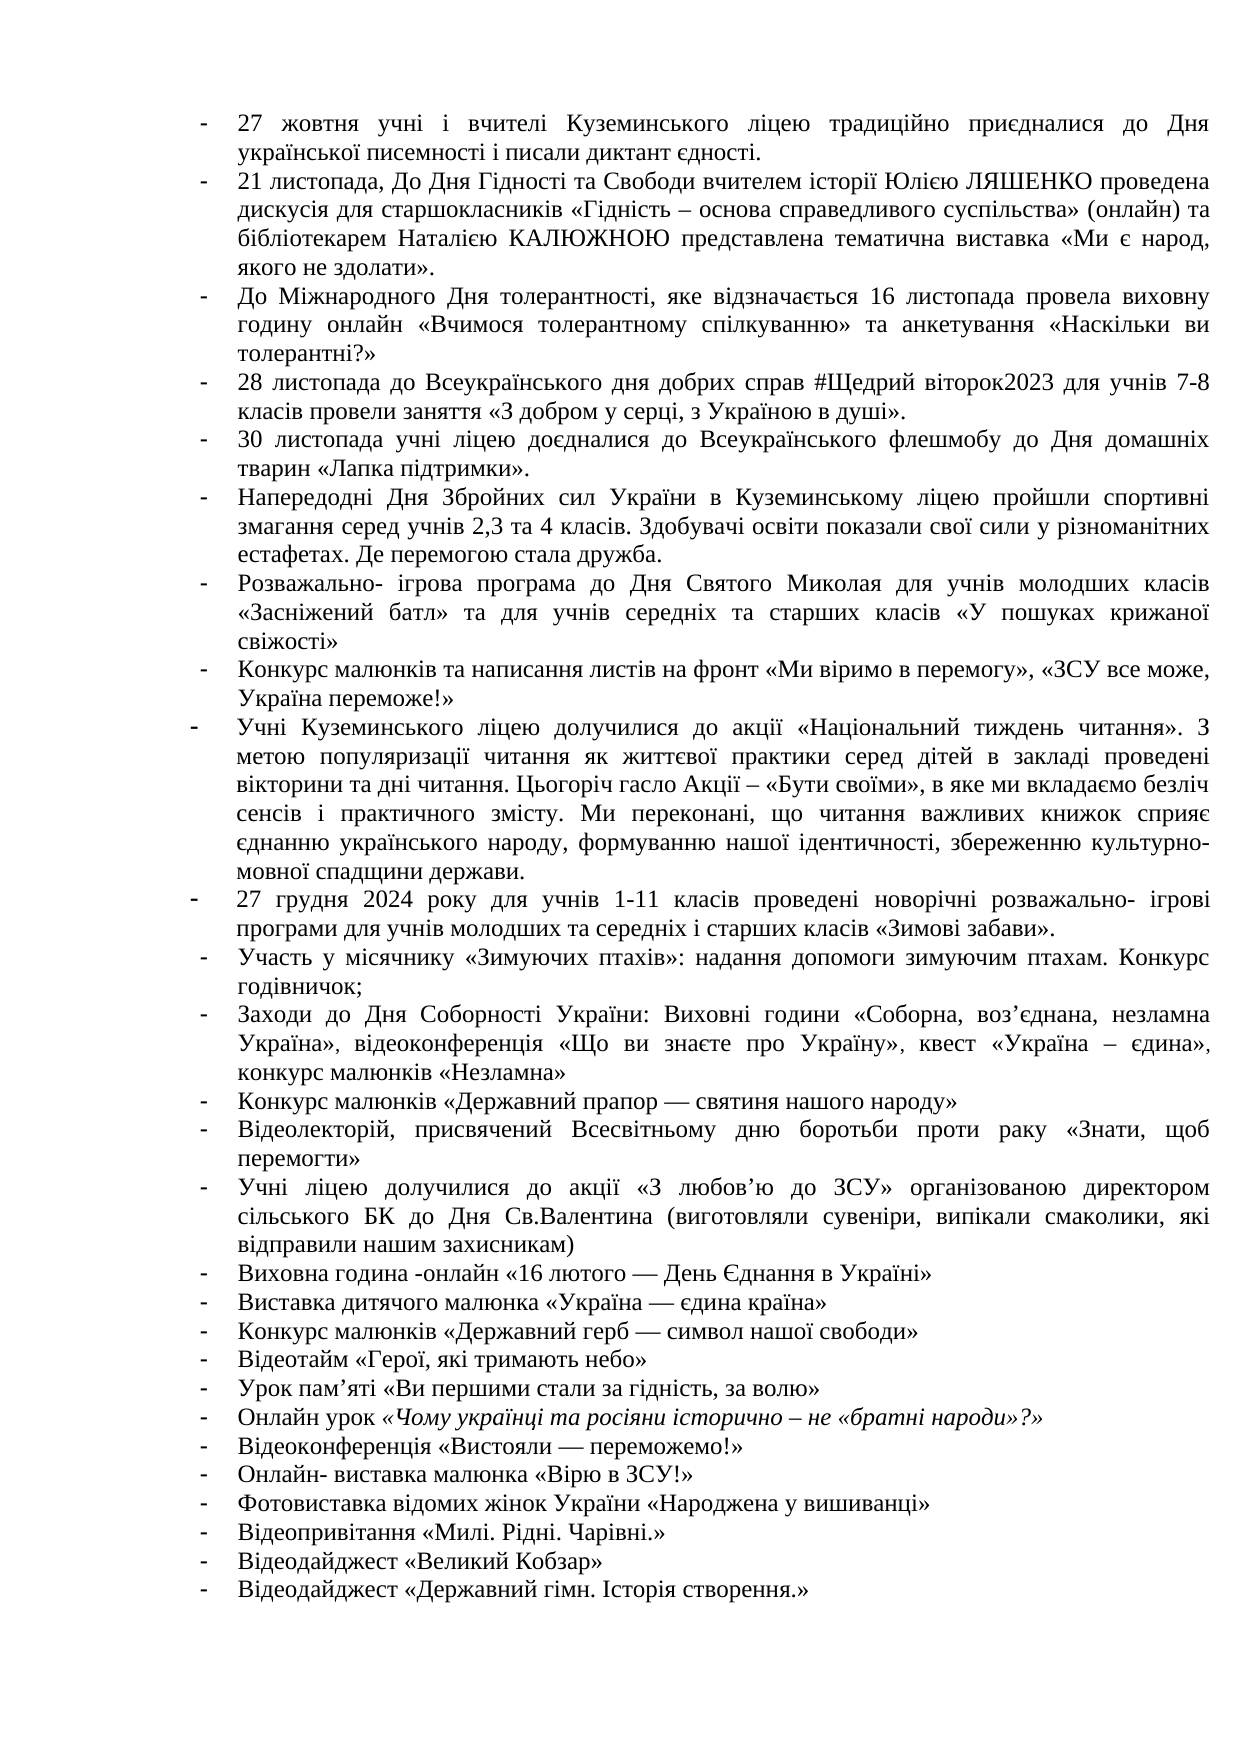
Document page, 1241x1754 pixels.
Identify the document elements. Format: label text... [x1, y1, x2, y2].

list Онлайн урок «Чому українці та росіяни історично – не «братні народи»?» [200, 1402, 1211, 1431]
list Учні ліцею долучилися до акції «З любов’ю до ЗСУ» організованою директором сільського БК до Дня Св.Валентина (виготовляли сувеніри, випікали смаколики, які відправили нашим захисникам) [200, 1172, 1211, 1258]
list Конкурс малюнків «Державний герб — символ нашої свободи» [200, 1316, 1211, 1344]
list Відеолекторій, присвячений Всесвітньому дню боротьби проти раку «Знати, щоб перемогти» [200, 1114, 1211, 1172]
list До Міжнародного Дня толерантності, яке відзначається 16 листопада провела виховну годину онлайн «Вчимося толерантному спілкуванню» та анкетування «Наскільки ви толерантні?» [200, 281, 1211, 367]
list Конкурс малюнків та написання листів на фронт «Ми віримо в перемогу», «ЗСУ все може, Україна переможе!» [200, 654, 1211, 712]
list Відеодайджест «Великий Кобзар» [200, 1546, 1211, 1574]
list 27 грудня 2024 року для учнів 1-11 класів проведені новорічні розважально- ігрові програми для учнів молодших та середніх і старших класів «Зимові забави». [190, 884, 1211, 942]
list Відеодайджест «Державний гімн. Історія створення.» [200, 1574, 1211, 1603]
list Відеопривітання «Милі. Рідні. Чарівні.» [200, 1517, 1211, 1546]
list Виховна година -онлайн «16 лютого — День Єднання в Україні» [200, 1258, 1211, 1287]
list Заходи до Дня Соборності України: Виховні години «Соборна, воз’єднана, незламна Україна», відеоконференція «Що ви знаєте про Україну», квест «Україна – єдина», конкурс малюнків «Незламна» [200, 999, 1211, 1086]
list 27 жовтня учні і вчителі Куземинського ліцею традиційно приєдналися до Дня української писемності і писали диктант єдності. [200, 108, 1211, 166]
list Напередодні Дня Збройних сил України в Куземинському ліцею пройшли спортивні змагання серед учнів 2,3 та 4 класів. Здобувачі освіти показали свої сили у різноманітних естафетах. Де перемогою стала дружба. [200, 482, 1211, 568]
list 28 листопада до Всеукраїнського дня добрих справ #Щедрий віторок2023 для учнів 7-8 класів провели заняття «З добром у серці, з Україною в душі». [200, 367, 1211, 424]
list Онлайн- виставка малюнка «Вірю в ЗСУ!» [200, 1459, 1211, 1488]
list Участь у місячнику «Зимуючих птахів»: надання допомоги зимуючим птахам. Конкурс годівничок; [200, 942, 1211, 999]
list Виставка дитячого малюнка «Україна — єдина країна» [200, 1287, 1211, 1316]
list Учні Куземинського ліцею долучилися до акції «Національний тиждень читання». З метою популяризації читання як життєвої практики серед дітей в закладі проведені вікторини та дні читання. Цьогоріч гасло Акції – «Бути своїми», в яке ми вкладаємо безліч сенсів і практичного змісту. Ми переконані, що читання важливих книжок сприяє єднанню українського народу, формуванню нашої ідентичності, збереженню культурно-мовної спадщини держави. [190, 712, 1211, 884]
list Фотовиставка відомих жінок України «Народжена у вишиванці» [200, 1488, 1211, 1517]
list Конкурс малюнків «Державний прапор — святиня нашого народу» [200, 1086, 1211, 1114]
list Розважально- ігрова програма до Дня Святого Миколая для учнів молодших класів «Засніжений батл» та для учнів середніх та старших класів «У пошуках крижаної свіжості» [200, 568, 1211, 654]
list Відеоконференція «Вистояли — переможемо!» [200, 1431, 1211, 1459]
list 21 листопада, До Дня Гідності та Свободи вчителем історії Юлією ЛЯШЕНКО проведена дискусія для старшокласників «Гідність – основа справедливого суспільства» (онлайн) та бібліотекарем Наталією КАЛЮЖНОЮ представлена тематична виставка «Ми є народ, якого не здолати». [200, 166, 1211, 281]
list Урок пам’яті «Ви першими стали за гідність, за волю» [200, 1373, 1211, 1402]
list Відеотайм «Герої, які тримають небо» [200, 1344, 1211, 1373]
list 30 листопада учні ліцею доєдналися до Всеукраїнського флешмобу до Дня домашніх тварин «Лапка підтримки». [200, 424, 1211, 482]
